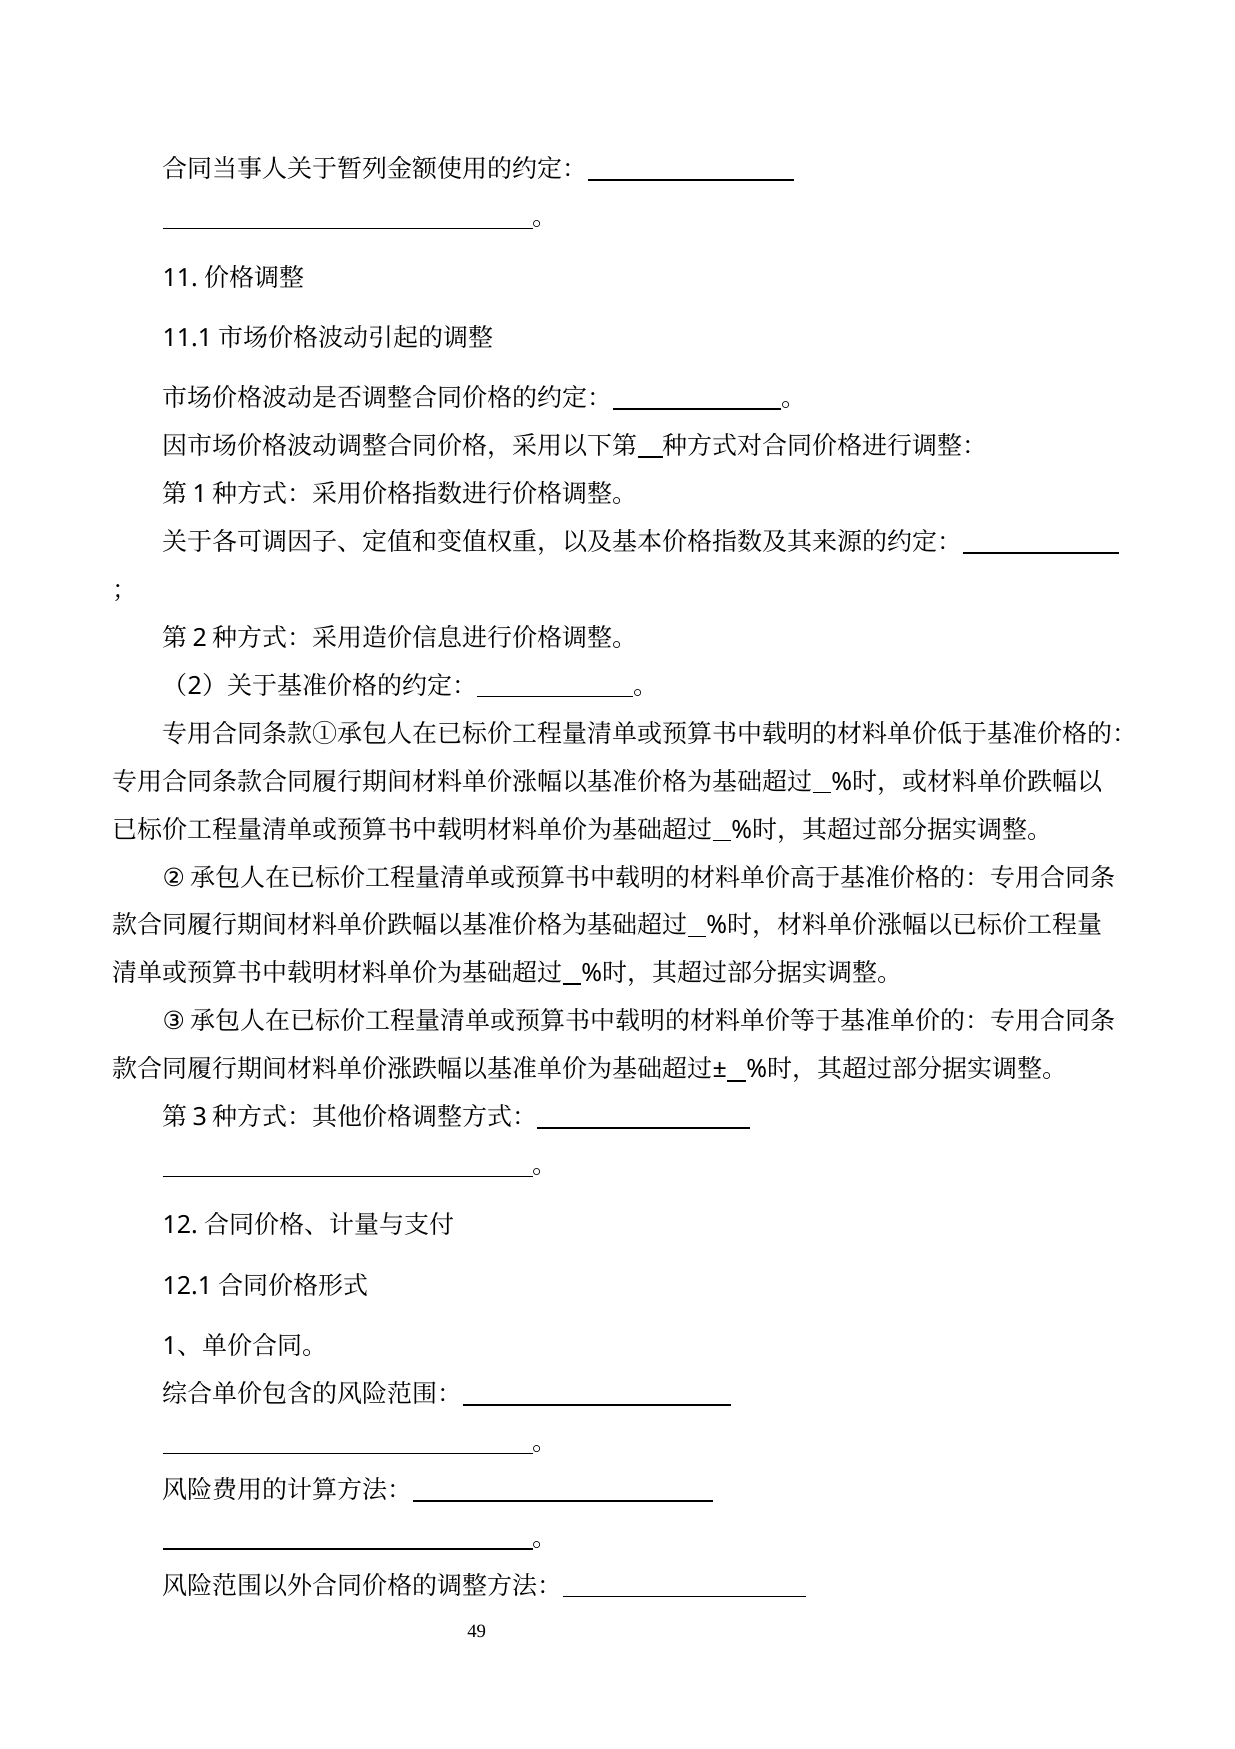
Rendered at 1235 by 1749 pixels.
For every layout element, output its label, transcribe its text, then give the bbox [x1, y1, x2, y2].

text 第3种方式：其他价格调整方式： [112, 1087, 1122, 1135]
text 专用合同条款①承包人在已标价工程量清单或预算书中载明的材料单价低于基准价格的：专用合同条款合同履行期间材料单价涨幅以基准价格为基础超过 %时，或材料单价跌幅以已标价工程量清单或预算书中载明材料单价为基础超过 %时，其超过部分据实调整。 [112, 704, 1122, 848]
text 第2种方式：采用造价信息进行价格调整。 [112, 608, 1122, 656]
text 市场价格波动是否调整合同价格的约定： 。 [112, 368, 1122, 416]
text 风险费用的计算方法： [112, 1460, 1122, 1508]
text 因市场价格波动调整合同价格，采用以下第 种方式对合同价格进行调整： [112, 416, 1122, 464]
text 合同当事人关于暂列金额使用的约定： [112, 139, 1122, 187]
text （2）关于基准价格的约定： 。 [112, 656, 1122, 704]
text 12. 合同价格、计量与支付 [112, 1196, 1122, 1243]
text ②承包人在已标价工程量清单或预算书中载明的材料单价高于基准价格的：专用合同条款合同履行期间材料单价跌幅以基准价格为基础超过 %时，材料单价涨幅以已标价工程量清单或预算书中载明材料单价为基础超过 %时，其超过部分据实调整。 [112, 848, 1122, 991]
text 。 [112, 1508, 1122, 1556]
text 。 [112, 187, 1122, 235]
text 第1种方式：采用价格指数进行价格调整。 [112, 464, 1122, 512]
text 1、单价合同。 [112, 1316, 1122, 1364]
text ③承包人在已标价工程量清单或预算书中载明的材料单价等于基准单价的：专用合同条款合同履行期间材料单价涨跌幅以基准单价为基础超过± %时，其超过部分据实调整。 [112, 991, 1122, 1087]
text 。 [112, 1135, 1122, 1183]
text 关于各可调因子、定值和变值权重，以及基本价格指数及其来源的约定： ； [112, 512, 1122, 608]
text 综合单价包含的风险范围： [112, 1364, 1122, 1412]
text 11. 价格调整 [112, 248, 1122, 296]
text 11.1 市场价格波动引起的调整 [112, 308, 1122, 356]
text 风险范围以外合同价格的调整方法： [112, 1556, 1122, 1604]
text 12.1 合同价格形式 [112, 1256, 1122, 1304]
text 。 [112, 1412, 1122, 1460]
